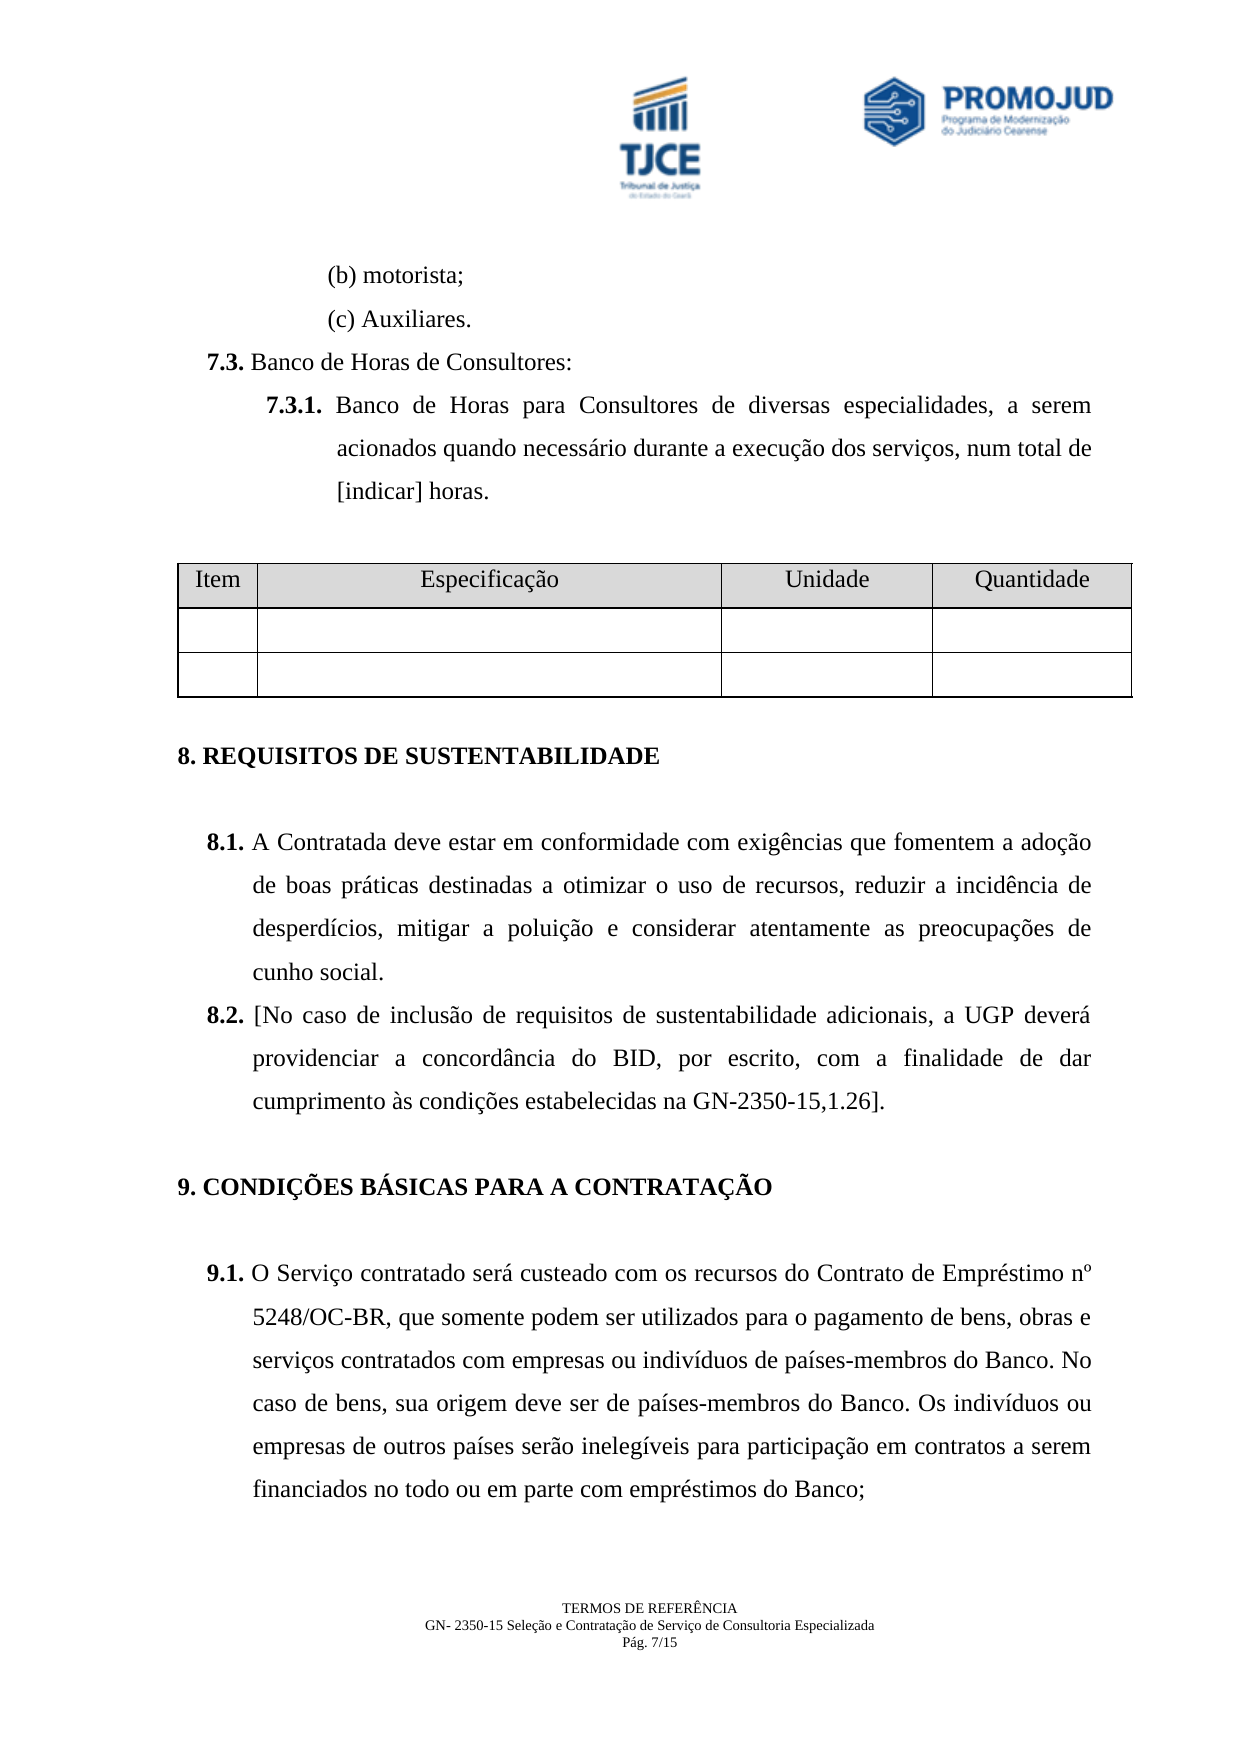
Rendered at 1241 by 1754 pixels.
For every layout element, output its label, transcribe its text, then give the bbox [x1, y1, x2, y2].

table_header Unidade [722, 564, 932, 607]
table_cell [933, 653, 1131, 696]
subtitle 9. CONDIÇÕES BÁSICAS PARA A CONTRATAÇÃO [177, 1172, 1047, 1201]
table_cell [722, 653, 932, 696]
table_cell [179, 609, 257, 652]
table_cell [722, 609, 932, 652]
table_header Quantidade [933, 564, 1131, 607]
text 7.3.1. Banco de Horas para Consultores de diversas especialidades, a serem acionados quando necessário durante a execução dos serviços, num total de [indicar] horas. [266, 390, 1093, 505]
picture [860, 75, 1117, 150]
table_cell [179, 653, 257, 696]
text 8.2. [No caso de inclusão de requisitos de sustentabilidade adicionais, a UGP deverá providenciar a concordância do BID, por escrito, com a finalidade de dar cumprimento às condições estabelecidas na GN-2350-15,1.26]. [207, 1000, 1092, 1115]
table_header Item [179, 564, 257, 607]
subtitle 8. REQUISITOS DE SUSTENTABILIDADE [177, 741, 1047, 770]
text (c) Auxiliares. [327, 304, 1092, 332]
table_header Especificação [258, 564, 721, 607]
table_cell [933, 609, 1131, 652]
table_cell [258, 609, 721, 652]
picture [617, 75, 702, 202]
text 8.1. A Contratada deve estar em conformidade com exigências que fomentem a adoção de boas práticas destinadas a otimizar o uso de recursos, reduzir a incidência de desperdícios, mitigar a poluição e considerar atentamente as preocupações de cunho social. [207, 827, 1092, 985]
table_cell [258, 653, 721, 696]
text 7.3. Banco de Horas de Consultores: [207, 347, 1092, 376]
text (b) motorista; [327, 261, 1092, 289]
text 9.1. O Serviço contratado será custeado com os recursos do Contrato de Empréstimo nº 5248/OC-BR, que somente podem ser utilizados para o pagamento de bens, obras e serviços contratados com empresas ou indivíduos de países-membros do Banco. No caso de bens, sua origem deve ser de países-membros do Banco. Os indivíduos ou empresas de outros países serão inelegíveis para participação em contratos a serem financiados no todo ou em parte com empréstimos do Banco; [207, 1258, 1092, 1503]
